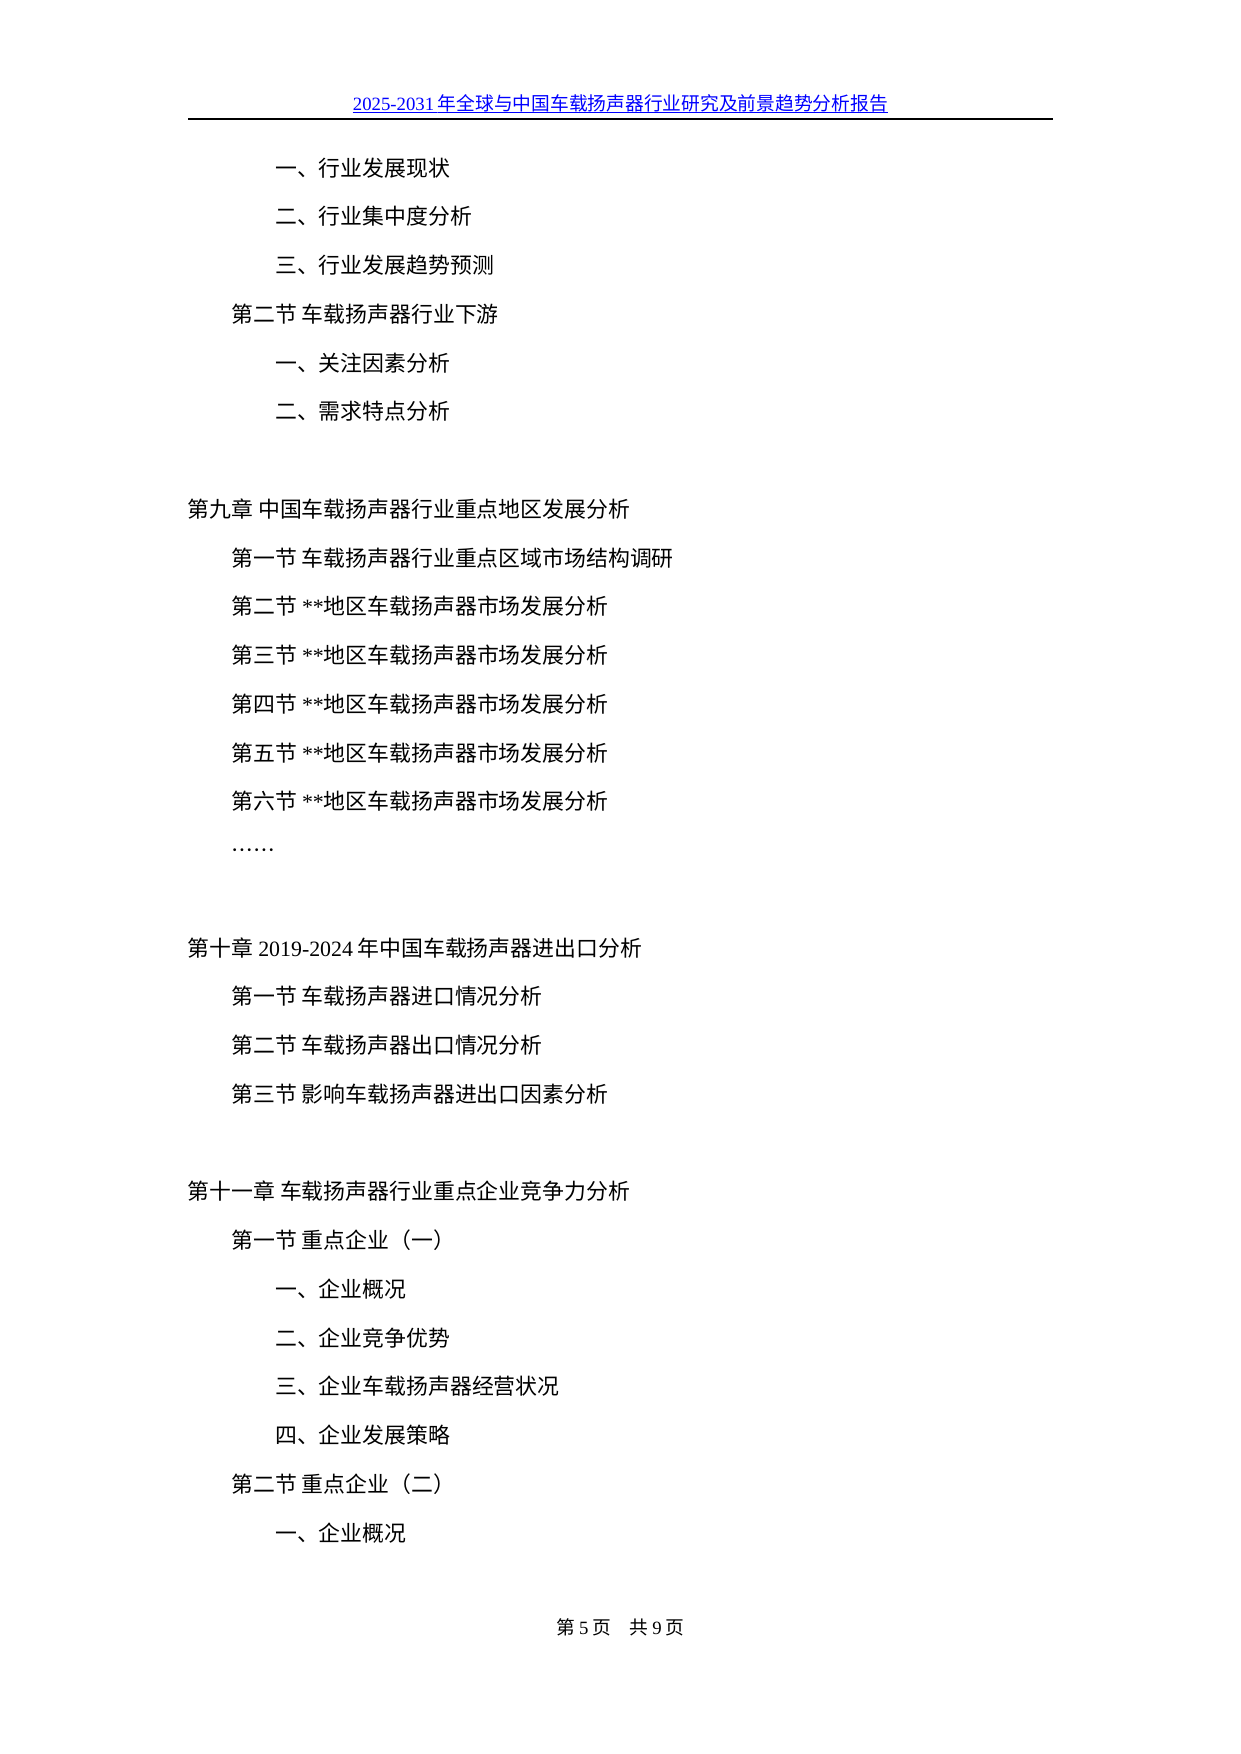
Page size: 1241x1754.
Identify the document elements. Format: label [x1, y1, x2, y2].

text [187, 150, 1053, 1548]
